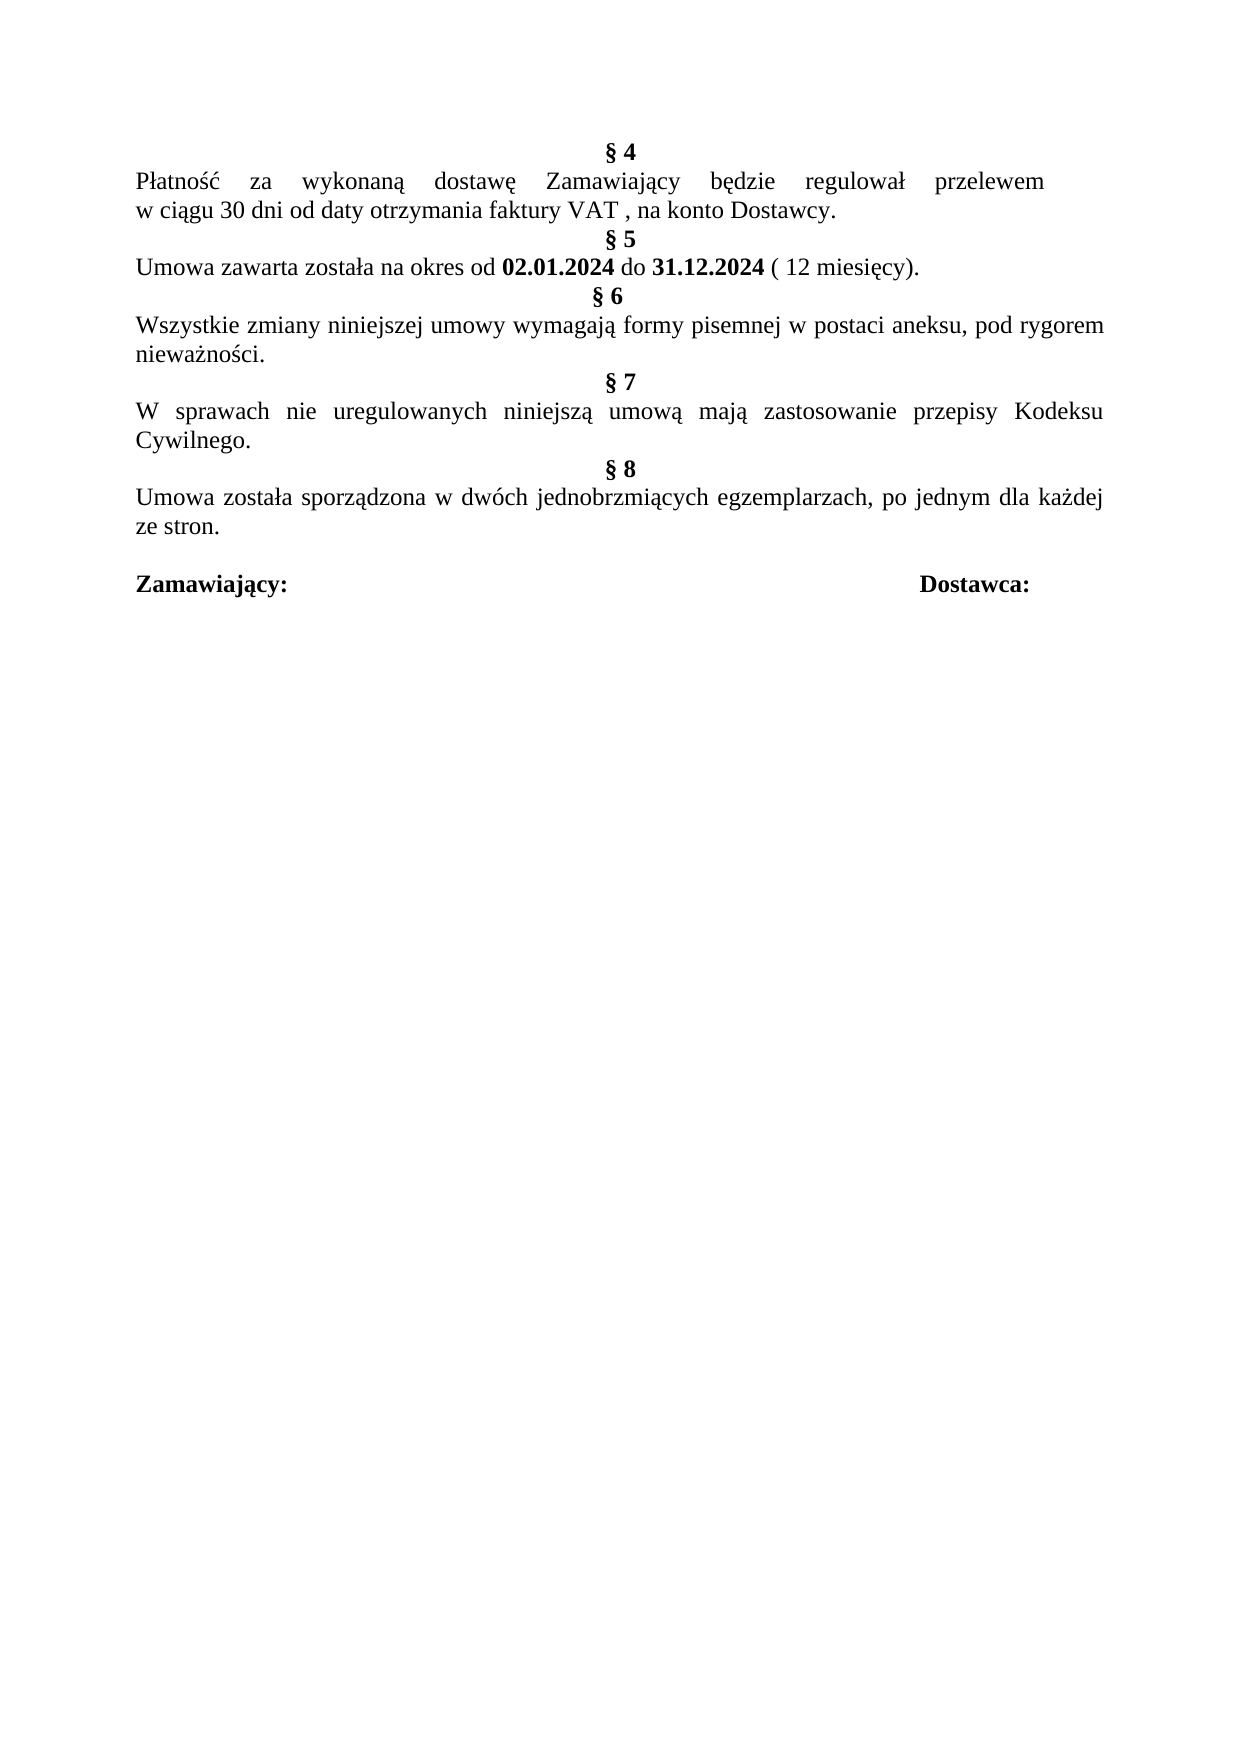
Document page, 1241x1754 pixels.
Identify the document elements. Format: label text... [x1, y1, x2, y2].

text Umowa zawarta została na okres od 02.01.2024 do 31.12.2024 ( 12 miesięcy). [135, 252, 1105, 281]
text Zamawiający: Dostawca: [135, 569, 1105, 597]
text § 8 [135, 454, 1105, 482]
text Wszystkie zmiany niniejszej umowy wymagają formy pisemnej w postaci aneksu, pod rygorem nieważności. [135, 310, 1105, 367]
text § 7 [135, 367, 1105, 396]
text W sprawach nie uregulowanych niniejszą umową mają zastosowanie przepisy Kodeksu Cywilnego. [135, 396, 1105, 454]
text § 6 [135, 281, 1105, 310]
text Płatność za wykonaną dostawę Zamawiający będzie regulował przelewem w ciągu 30 dni od daty otrzymania faktury VAT , na konto Dostawcy. [135, 166, 1105, 224]
text § 4 [135, 137, 1105, 166]
text Umowa została sporządzona w dwóch jednobrzmiących egzemplarzach, po jednym dla każdej ze stron. [135, 482, 1105, 540]
text § 5 [135, 224, 1105, 252]
